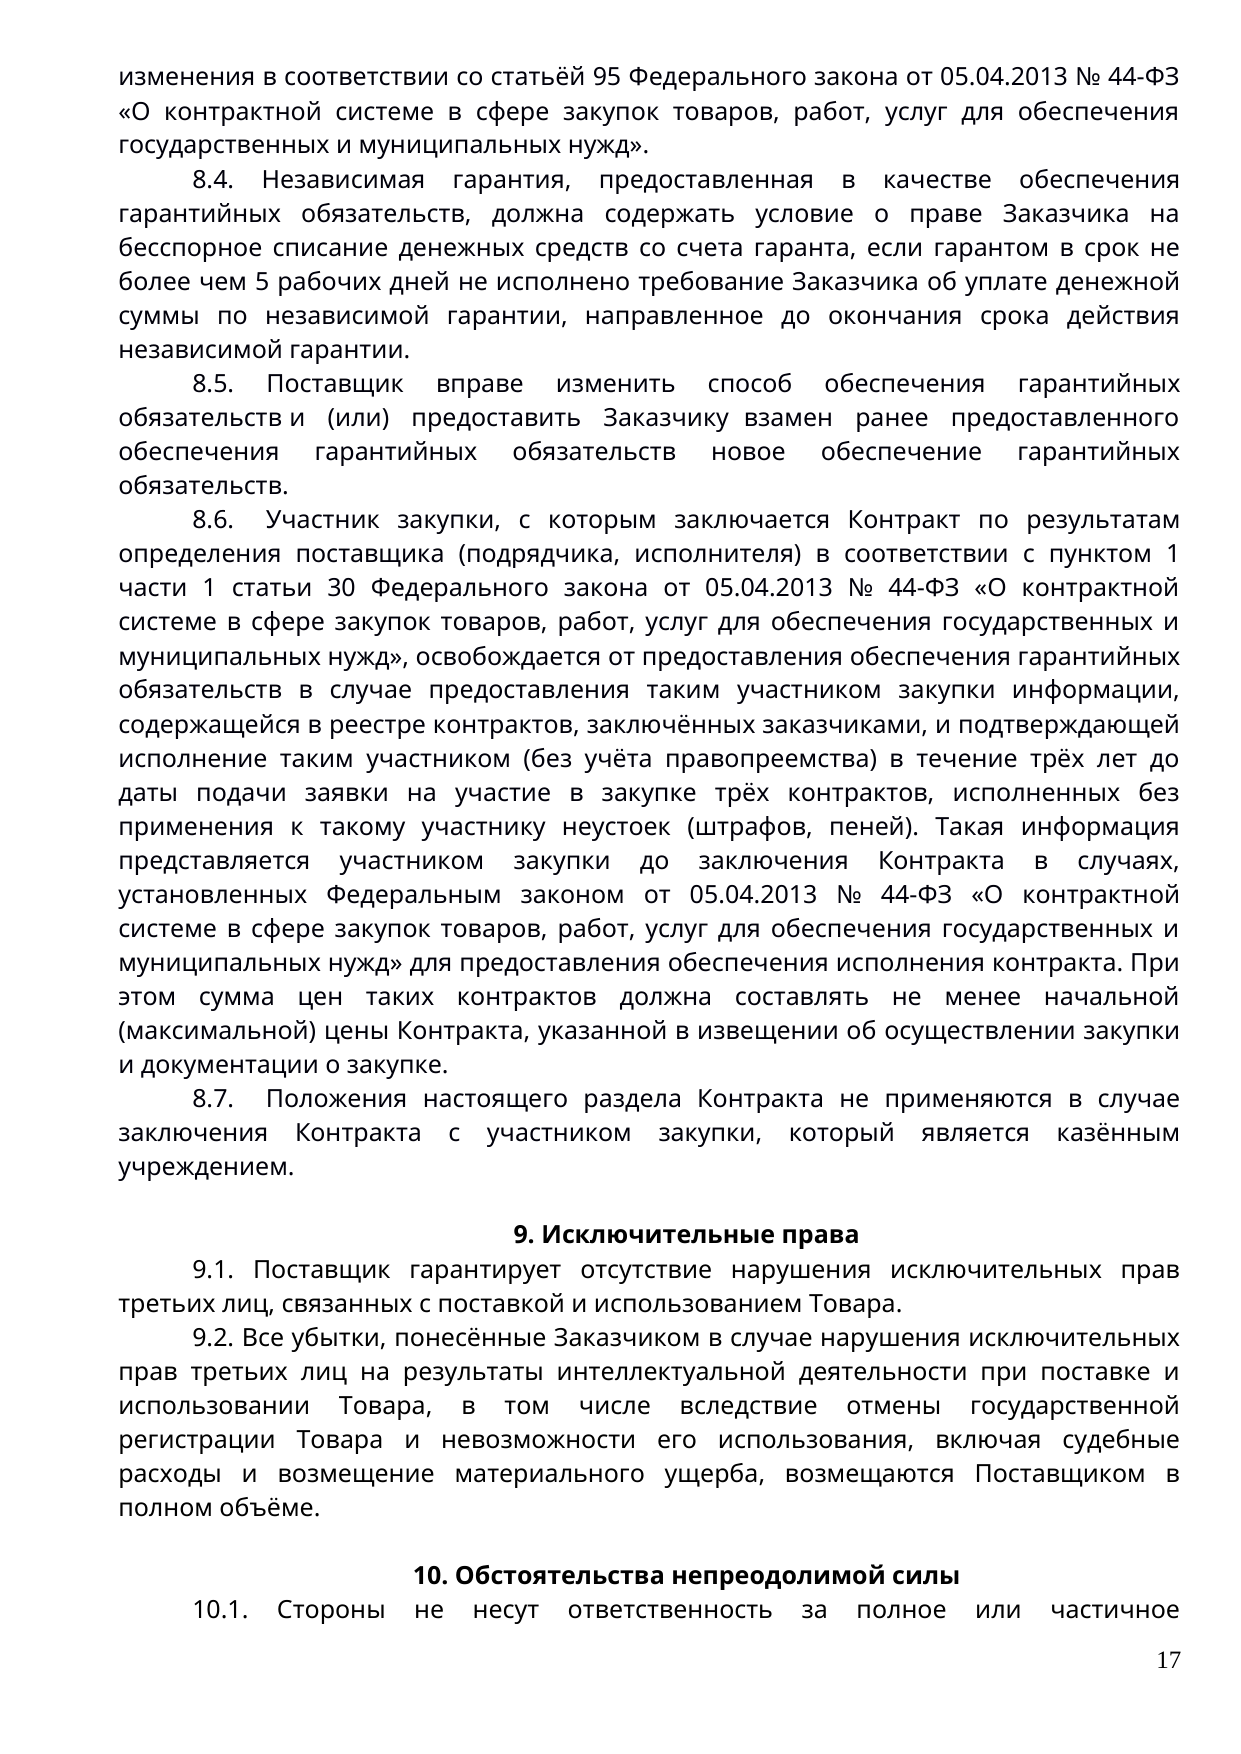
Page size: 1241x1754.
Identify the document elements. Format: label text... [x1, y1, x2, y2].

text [118, 1592, 1181, 1626]
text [118, 59, 1181, 161]
text 8.7. Положения настоящего раздела Контракта не применяются в случае заключения Контракта с участником закупки, который является казённым учреждением. [118, 1081, 1181, 1183]
text 10. Обстоятельства непреодолимой силы [118, 1558, 1181, 1592]
text 8.5. Поставщик вправе изменить способ обеспечения гарантийных обязательств и (или) предоставить Заказчику взамен ранее предоставленного обеспечения гарантийных обязательств новое обеспечение гарантийных обязательств. [118, 366, 1181, 502]
text 8.4. Независимая гарантия, предоставленная в качестве обеспечения гарантийных обязательств, должна содержать условие о праве Заказчика на бесспорное списание денежных средств со счета гаранта, если гарантом в срок не более чем 5 рабочих дней не исполнено требование Заказчика об уплате денежной суммы по независимой гарантии, направленное до окончания срока действия независимой гарантии. [118, 161, 1181, 366]
text 8.6. Участник закупки, с которым заключается Контракт по результатам определения поставщика (подрядчика, исполнителя) в соответствии с пунктом 1 части 1 статьи 30 Федерального закона от 05.04.2013 № 44-ФЗ «О контрактной системе в сфере закупок товаров, работ, услуг для обеспечения государственных и муниципальных нужд», освобождается от предоставления обеспечения гарантийных обязательств в случае предоставления таким участником закупки информации, содержащейся в реестре контрактов, заключённых заказчиками, и подтверждающей исполнение таким участником (без учёта правопреемства) в течение трёх лет до даты подачи заявки на участие в закупке трёх контрактов, исполненных без применения к такому участнику неустоек (штрафов, пеней). Такая информация представляется участником закупки до заключения Контракта в случаях, установленных Федеральным законом от 05.04.2013 № 44-ФЗ «О контрактной системе в сфере закупок товаров, работ, услуг для обеспечения государственных и муниципальных нужд» для предоставления обеспечения исполнения контракта. При этом сумма цен таких контрактов должна составлять не менее начальной (максимальной) цены Контракта, указанной в извещении об осуществлении закупки и документации о закупке. [118, 502, 1181, 1081]
text 9.2. Все убытки, понесённые Заказчиком в случае нарушения исключительных прав третьих лиц на результаты интеллектуальной деятельности при поставке и использовании Товара, в том числе вследствие отмены государственной регистрации Товара и невозможности его использования, включая судебные расходы и возмещение материального ущерба, возмещаются Поставщиком в полном объёме. [118, 1319, 1181, 1524]
text 9. Исключительные права [118, 1217, 1181, 1251]
text 9.1. Поставщик гарантирует отсутствие нарушения исключительных прав третьих лиц, связанных с поставкой и использованием Товара. [118, 1251, 1181, 1319]
